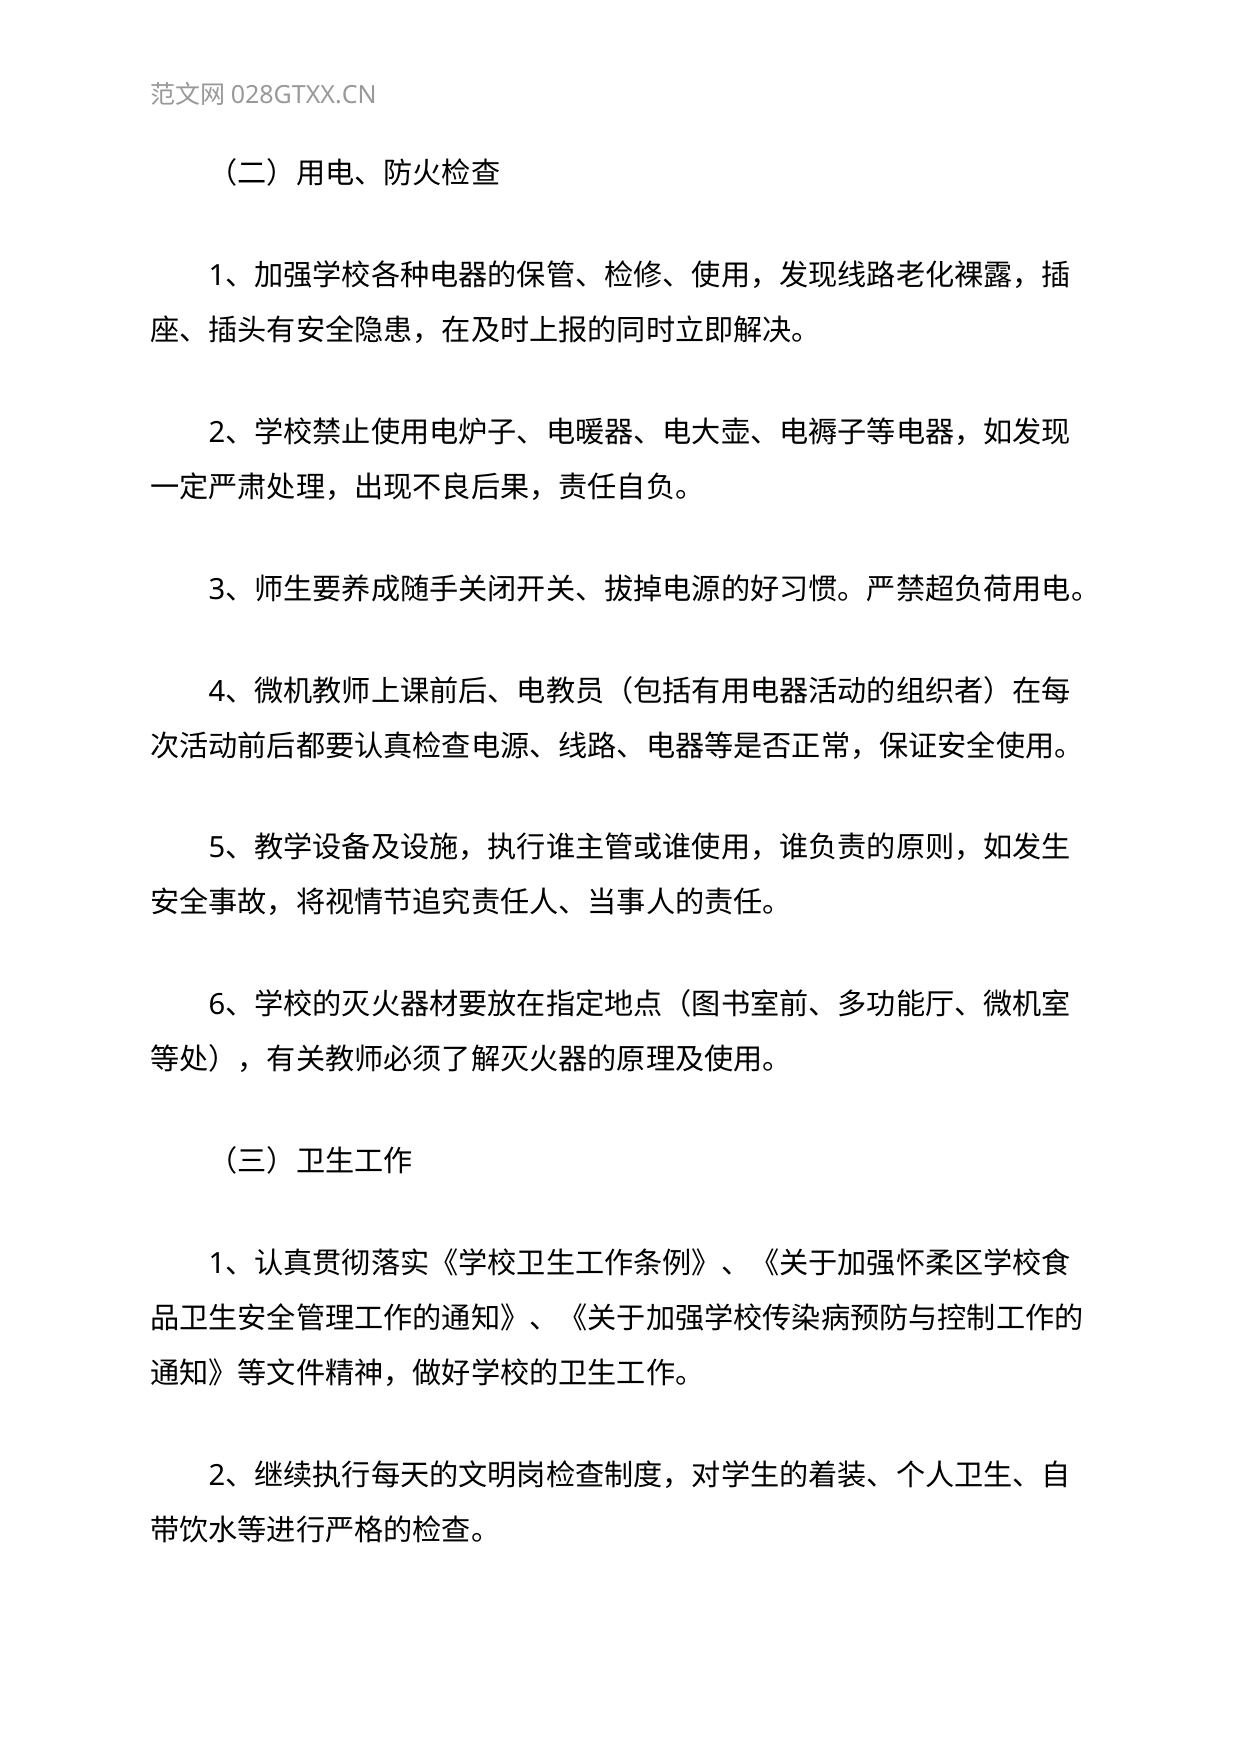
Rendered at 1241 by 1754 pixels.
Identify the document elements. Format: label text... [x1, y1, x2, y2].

text 5、教学设备及设施，执行谁主管或谁使用，谁负责的原则，如发生安全事故，将视情节追究责任人、当事人的责任。 [150, 824, 1090, 921]
text 4、微机教师上课前后、电教员（包括有用电器活动的组织者）在每次活动前后都要认真检查电源、线路、电器等是否正常，保证安全使用。 [150, 667, 1090, 764]
text （二）用电、防火检查 [150, 150, 1090, 192]
text 2、学校禁止使用电炉子、电暖器、电大壶、电褥子等电器，如发现一定严肃处理，出现不良后果，责任自负。 [150, 408, 1090, 506]
text （三）卫生工作 [150, 1138, 1090, 1180]
text 1、加强学校各种电器的保管、检修、使用，发现线路老化裸露，插座、插头有安全隐患，在及时上报的同时立即解决。 [150, 252, 1090, 349]
text 3、师生要养成随手关闭开关、拔掉电源的好习惯。严禁超负荷用电。 [150, 565, 1090, 608]
text 6、学校的灭火器材要放在指定地点（图书室前、多功能厅、微机室等处），有关教师必须了解灭火器的原理及使用。 [150, 981, 1090, 1078]
text 1、认真贯彻落实《学校卫生工作条例》、《关于加强怀柔区学校食品卫生安全管理工作的通知》、《关于加强学校传染病预防与控制工作的通知》等文件精神，做好学校的卫生工作。 [150, 1239, 1090, 1392]
text 2、继续执行每天的文明岗检查制度，对学生的着装、个人卫生、自带饮水等进行严格的检查。 [150, 1451, 1090, 1548]
